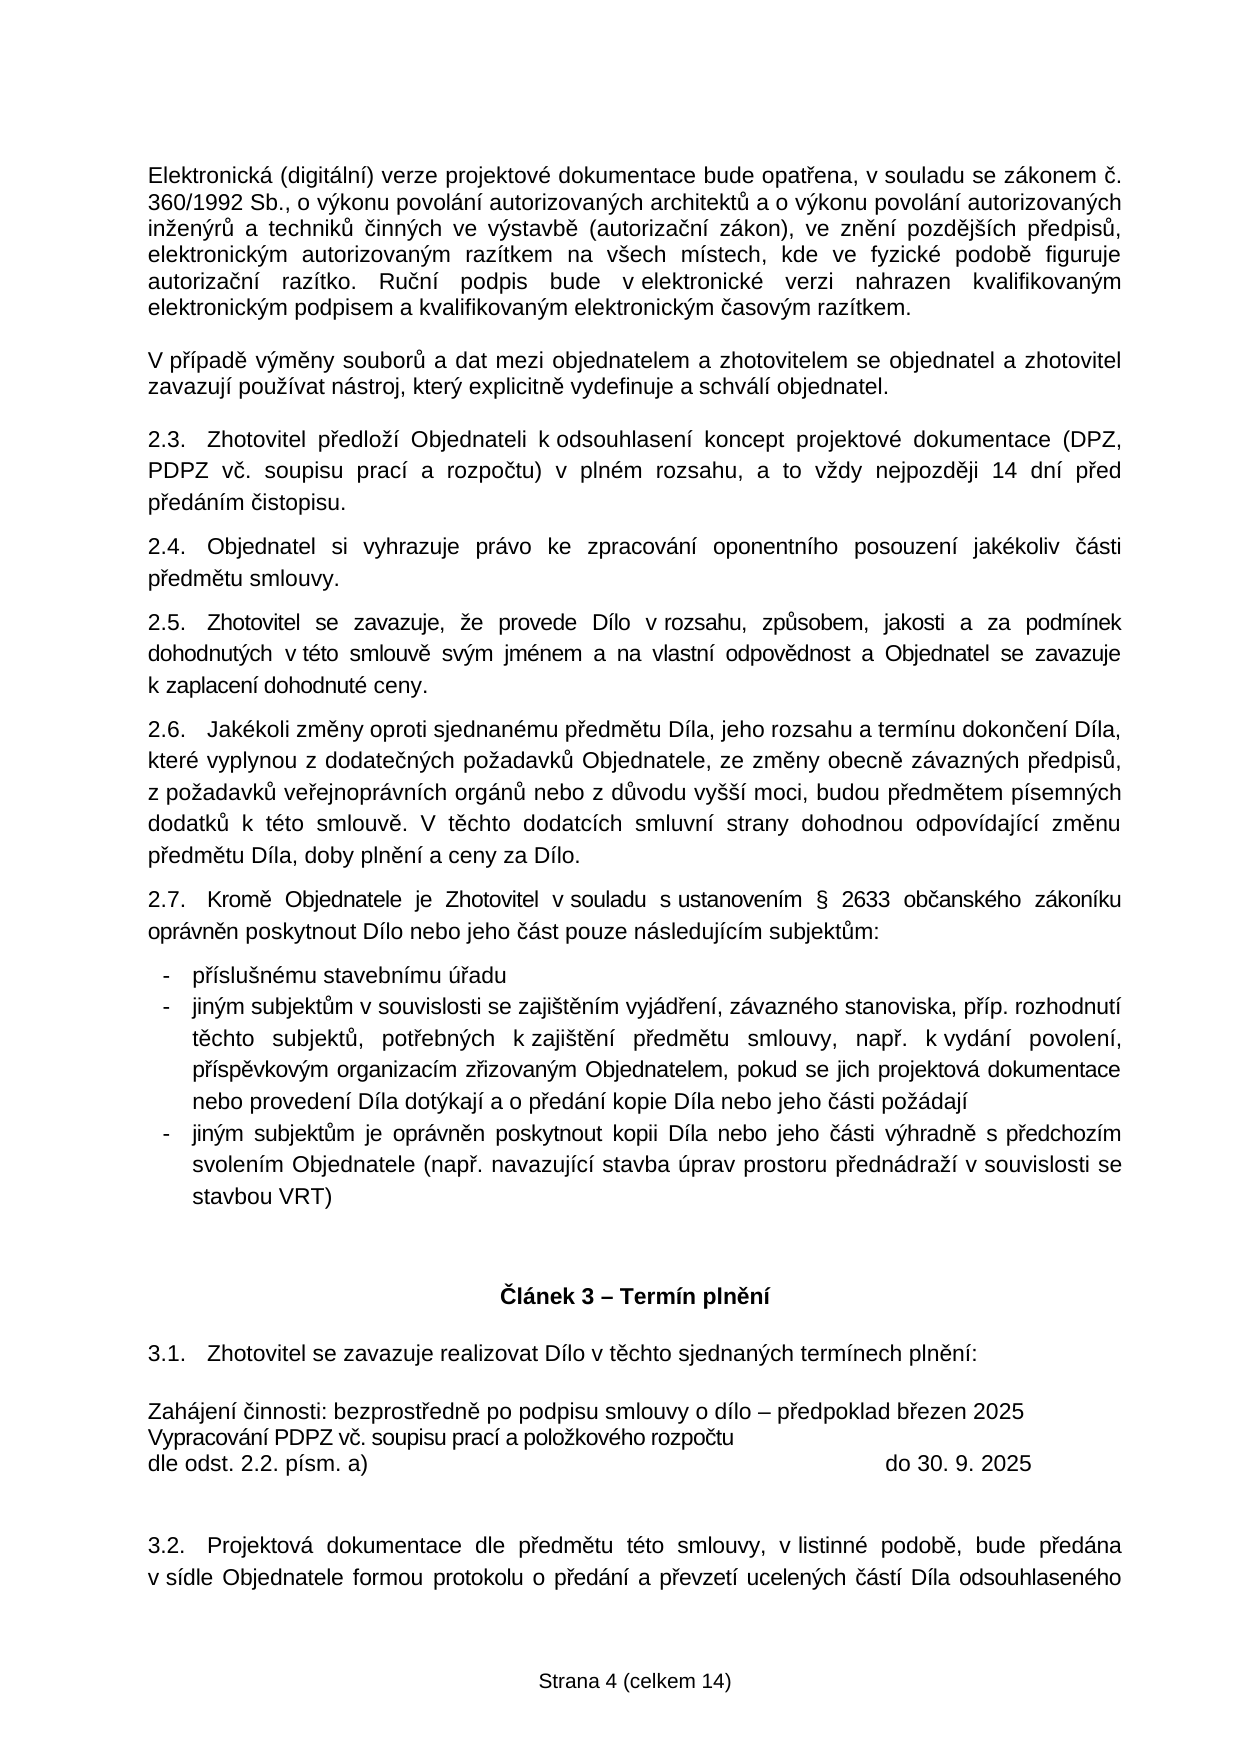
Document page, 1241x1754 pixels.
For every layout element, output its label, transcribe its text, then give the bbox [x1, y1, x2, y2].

list Jakékoli změny oproti sjednanému předmětu Díla, jeho rozsahu a termínu dokončení Díla, které vyplynou z dodatečných požadavků Objednatele, ze změny obecně závazných předpisů, z požadavků veřejnoprávních orgánů nebo z důvodu vyšší moci, budou předmětem písemných dodatků k této smlouvě. V těchto dodatcích smluvní strany dohodnou odpovídající změnu předmětu Díla, doby plnění a ceny za Dílo. [148, 716, 1122, 868]
text V případě výměny souborů a dat mezi objednatelem a zhotovitelem se objednatel a zhotovitel zavazují používat nástroj, který explicitně vydefinuje a schválí objednatel. [148, 347, 1122, 399]
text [148, 1532, 1122, 1590]
list jiným subjektům v souvislosti se zajištěním vyjádření, závazného stanoviska, příp. rozhodnutí těchto subjektů, potřebných k zajištění předmětu smlouvy, např. k vydání povolení, příspěvkovým organizacím zřizovaným Objednatelem, pokud se jich projektová dokumentace nebo provedení Díla dotýkají a o předání kopie Díla nebo jeho části požádají [162, 993, 1122, 1114]
list Zhotovitel se zavazuje realizovat Dílo v těchto sjednaných termínech plnění: [148, 1340, 1122, 1366]
list jiným subjektům je oprávněn poskytnout kopii Díla nebo jeho části výhradně s předchozím svolením Objednatele (např. navazující stavba úprav prostoru přednádraží v souvislosti se stavbou VRT) [162, 1119, 1122, 1209]
list Objednatel si vyhrazuje právo ke zpracování oponentního posouzení jakékoliv části předmětu smlouvy. [148, 533, 1122, 591]
text dle odst. 2.2. písm. a) do 30. 9. 2025 [148, 1450, 1122, 1477]
list příslušnému stavebnímu úřadu [162, 962, 1122, 988]
list Kromě Objednatele je Zhotovitel v souladu s ustanovením § 2633 občanského zákoníku oprávněn poskytnout Dílo nebo jeho část pouze následujícím subjektům: [148, 886, 1122, 944]
text Elektronická (digitální) verze projektové dokumentace bude opatřena, v souladu se zákonem č. 360/1992 Sb., o výkonu povolání autorizovaných architektů a o výkonu povolání autorizovaných inženýrů a techniků činných ve výstavbě (autorizační zákon), ve znění pozdějších předpisů, elektronickým autorizovaným razítkem na všech místech, kde ve fyzické podobě figuruje autorizační razítko. Ruční podpis bude v elektronické verzi nahrazen kvalifikovaným elektronickým podpisem a kvalifikovaným elektronickým časovým razítkem. [148, 162, 1122, 320]
text Článek 3 – Termín plnění [148, 1283, 1122, 1309]
text Vypracování PDPZ vč. soupisu prací a položkového rozpočtu [148, 1424, 1122, 1450]
list Zhotovitel předloží Objednateli k odsouhlasení koncept projektové dokumentace (DPZ, PDPZ vč. soupisu prací a rozpočtu) v plném rozsahu, a to vždy nejpozději 14 dní před předáním čistopisu. [148, 426, 1122, 515]
list Zhotovitel se zavazuje, že provede Dílo v rozsahu, způsobem, jakosti a za podmínek dohodnutých v této smlouvě svým jménem a na vlastní odpovědnost a Objednatel se zavazuje k zaplacení dohodnuté ceny. [148, 608, 1122, 698]
text Zahájení činnosti: bezprostředně po podpisu smlouvy o dílo – předpoklad březen 2025 [148, 1398, 1122, 1424]
